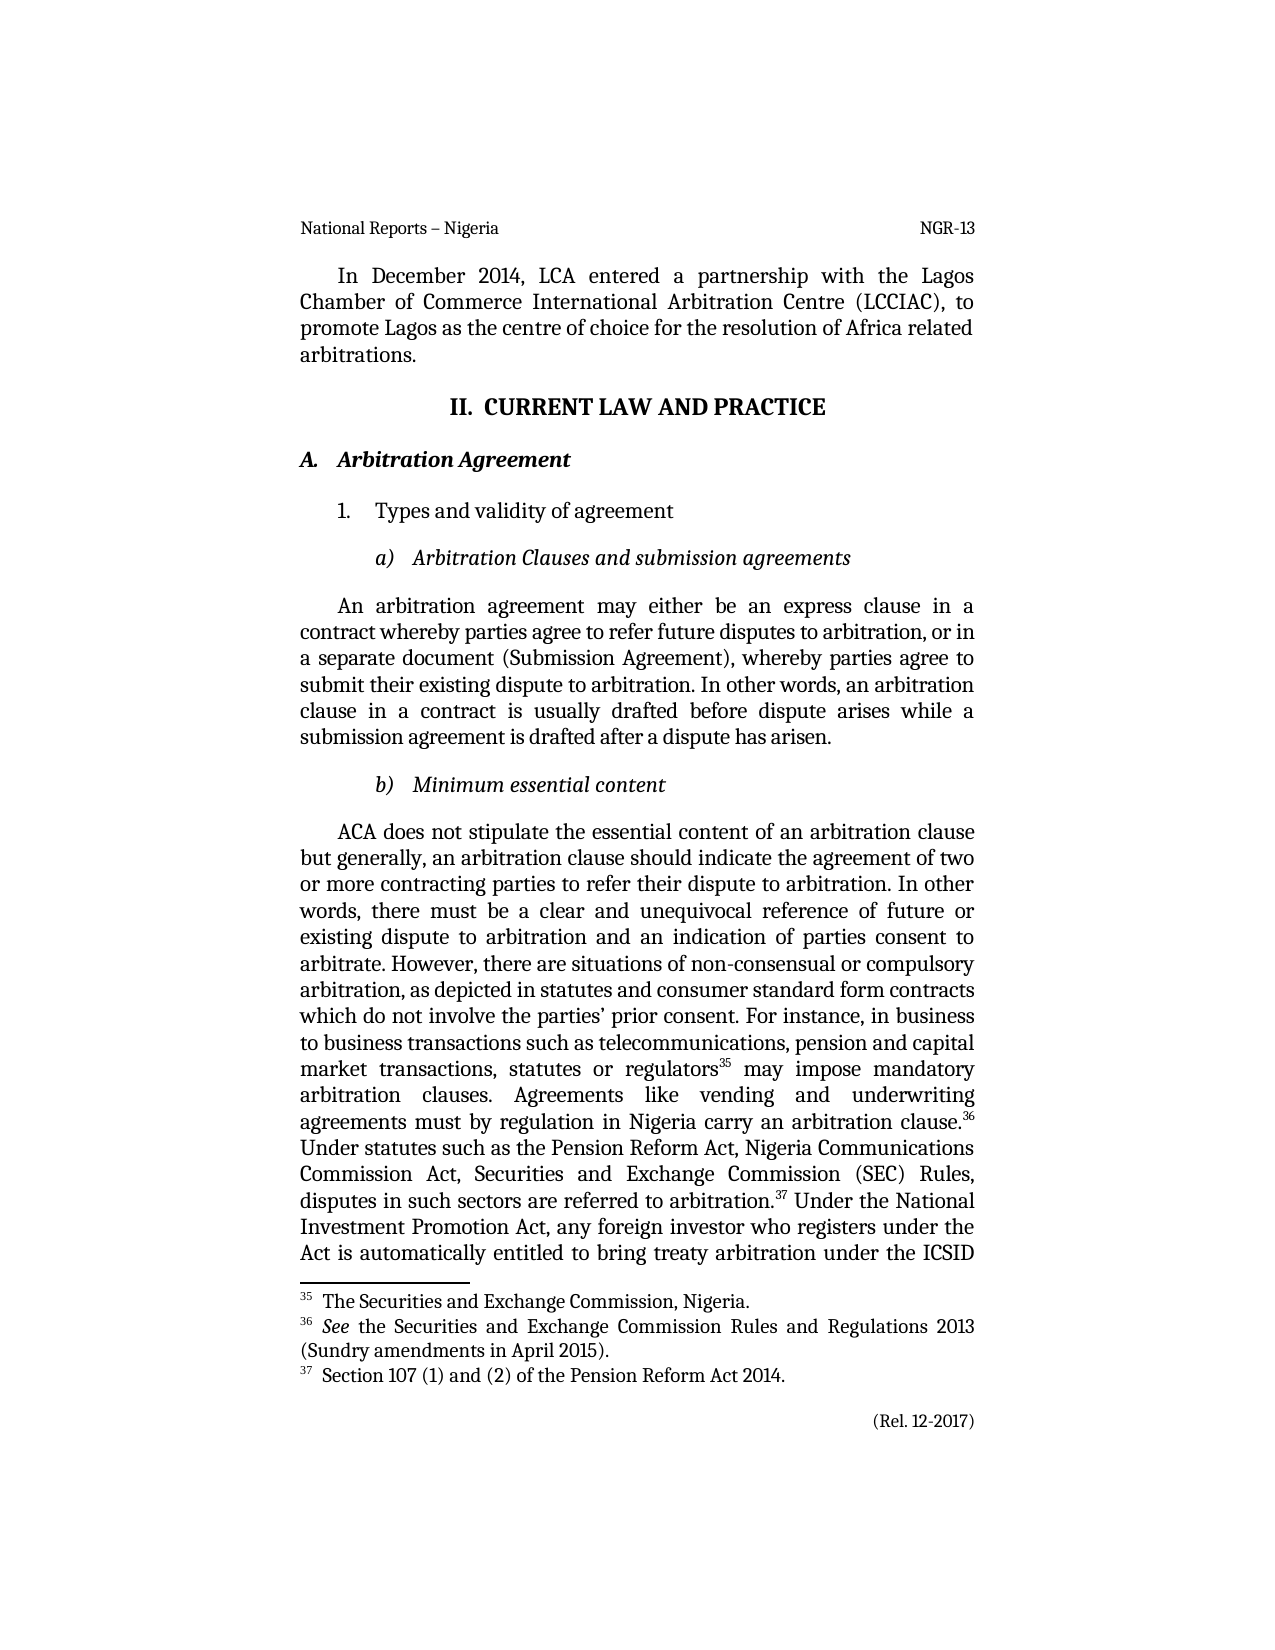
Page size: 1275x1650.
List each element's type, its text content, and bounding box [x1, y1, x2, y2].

text An arbitration agreement may either be an express clause in a contract whereby parties agree to refer future disputes to arbitration, or in a separate document (Submission Agreement), whereby parties agree to submit their existing dispute to arbitration. In other words, an arbitration clause in a contract is usually drafted before dispute arises while a submission agreement is drafted after a dispute has arisen. [300, 592, 975, 751]
text A. Arbitration Agreement [300, 447, 975, 473]
text a) Arbitration Clauses and submission agreements [375, 545, 975, 572]
text 1. Types and validity of agreement [337, 498, 975, 524]
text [300, 818, 975, 1267]
text b) Minimum essential content [375, 771, 975, 798]
text II. Current Law and Practice [300, 393, 975, 422]
text In December 2014, LCA entered a partnership with the Lagos Chamber of Commerce International Arbitration Centre (LCCIAC), to promote Lagos as the centre of choice for the resolution of Africa related arbitrations. [300, 262, 975, 368]
